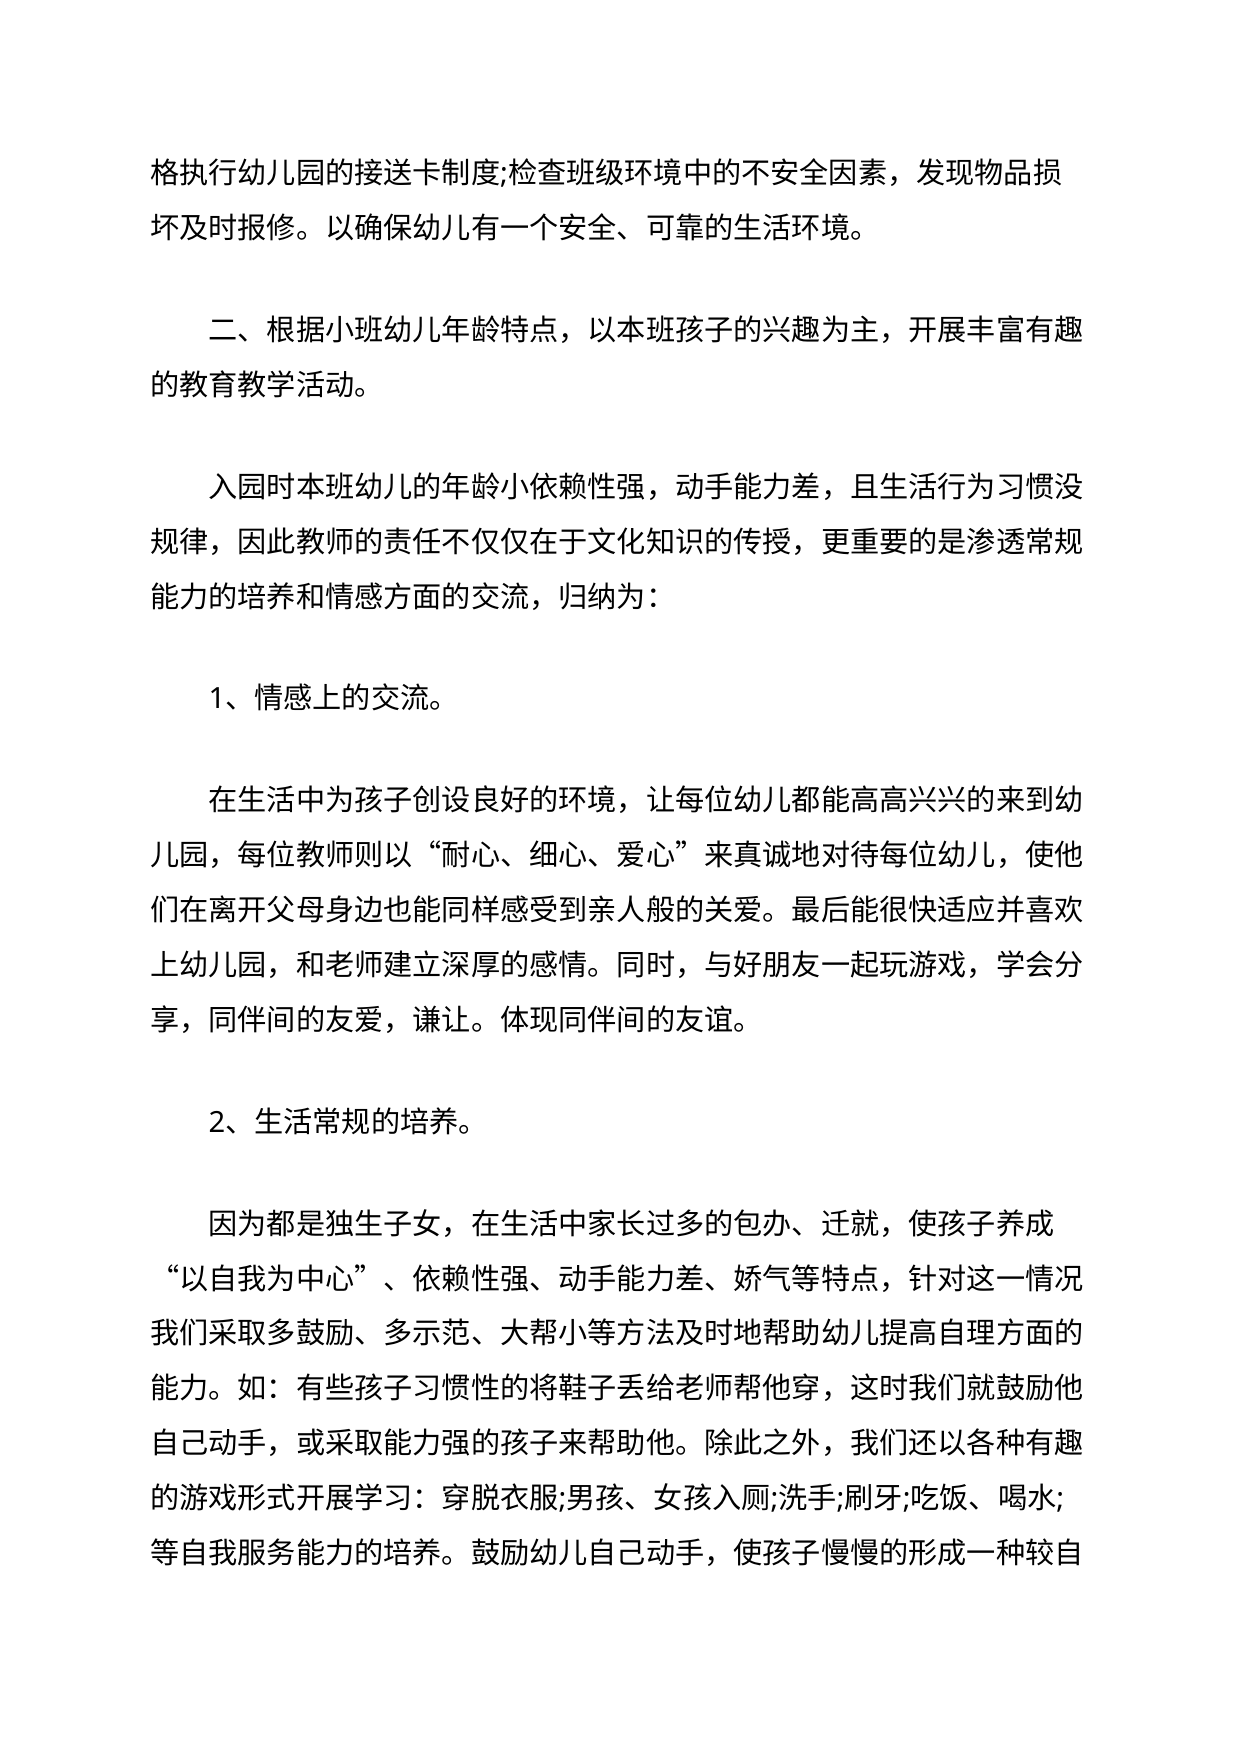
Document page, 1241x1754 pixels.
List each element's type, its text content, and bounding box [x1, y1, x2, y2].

text 2、生活常规的培养。 [150, 1098, 1090, 1141]
text 在生活中为孩子创设良好的环境，让每位幼儿都能高高兴兴的来到幼儿园，每位教师则以“耐心、细心、爱心”来真诚地对待每位幼儿，使他们在离开父母身边也能同样感受到亲人般的关爱。最后能很快适应并喜欢上幼儿园，和老师建立深厚的感情。同时，与好朋友一起玩游戏，学会分享，同伴间的友爱，谦让。体现同伴间的友谊。 [150, 777, 1090, 1039]
text 1、情感上的交流。 [150, 675, 1090, 717]
text 入园时本班幼儿的年龄小依赖性强，动手能力差，且生活行为习惯没规律，因此教师的责任不仅仅在于文化知识的传授，更重要的是渗透常规能力的培养和情感方面的交流，归纳为： [150, 463, 1090, 616]
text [150, 1200, 1090, 1572]
text 二、根据小班幼儿年龄特点，以本班孩子的兴趣为主，开展丰富有趣的教育教学活动。 [150, 307, 1090, 404]
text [150, 150, 1090, 247]
